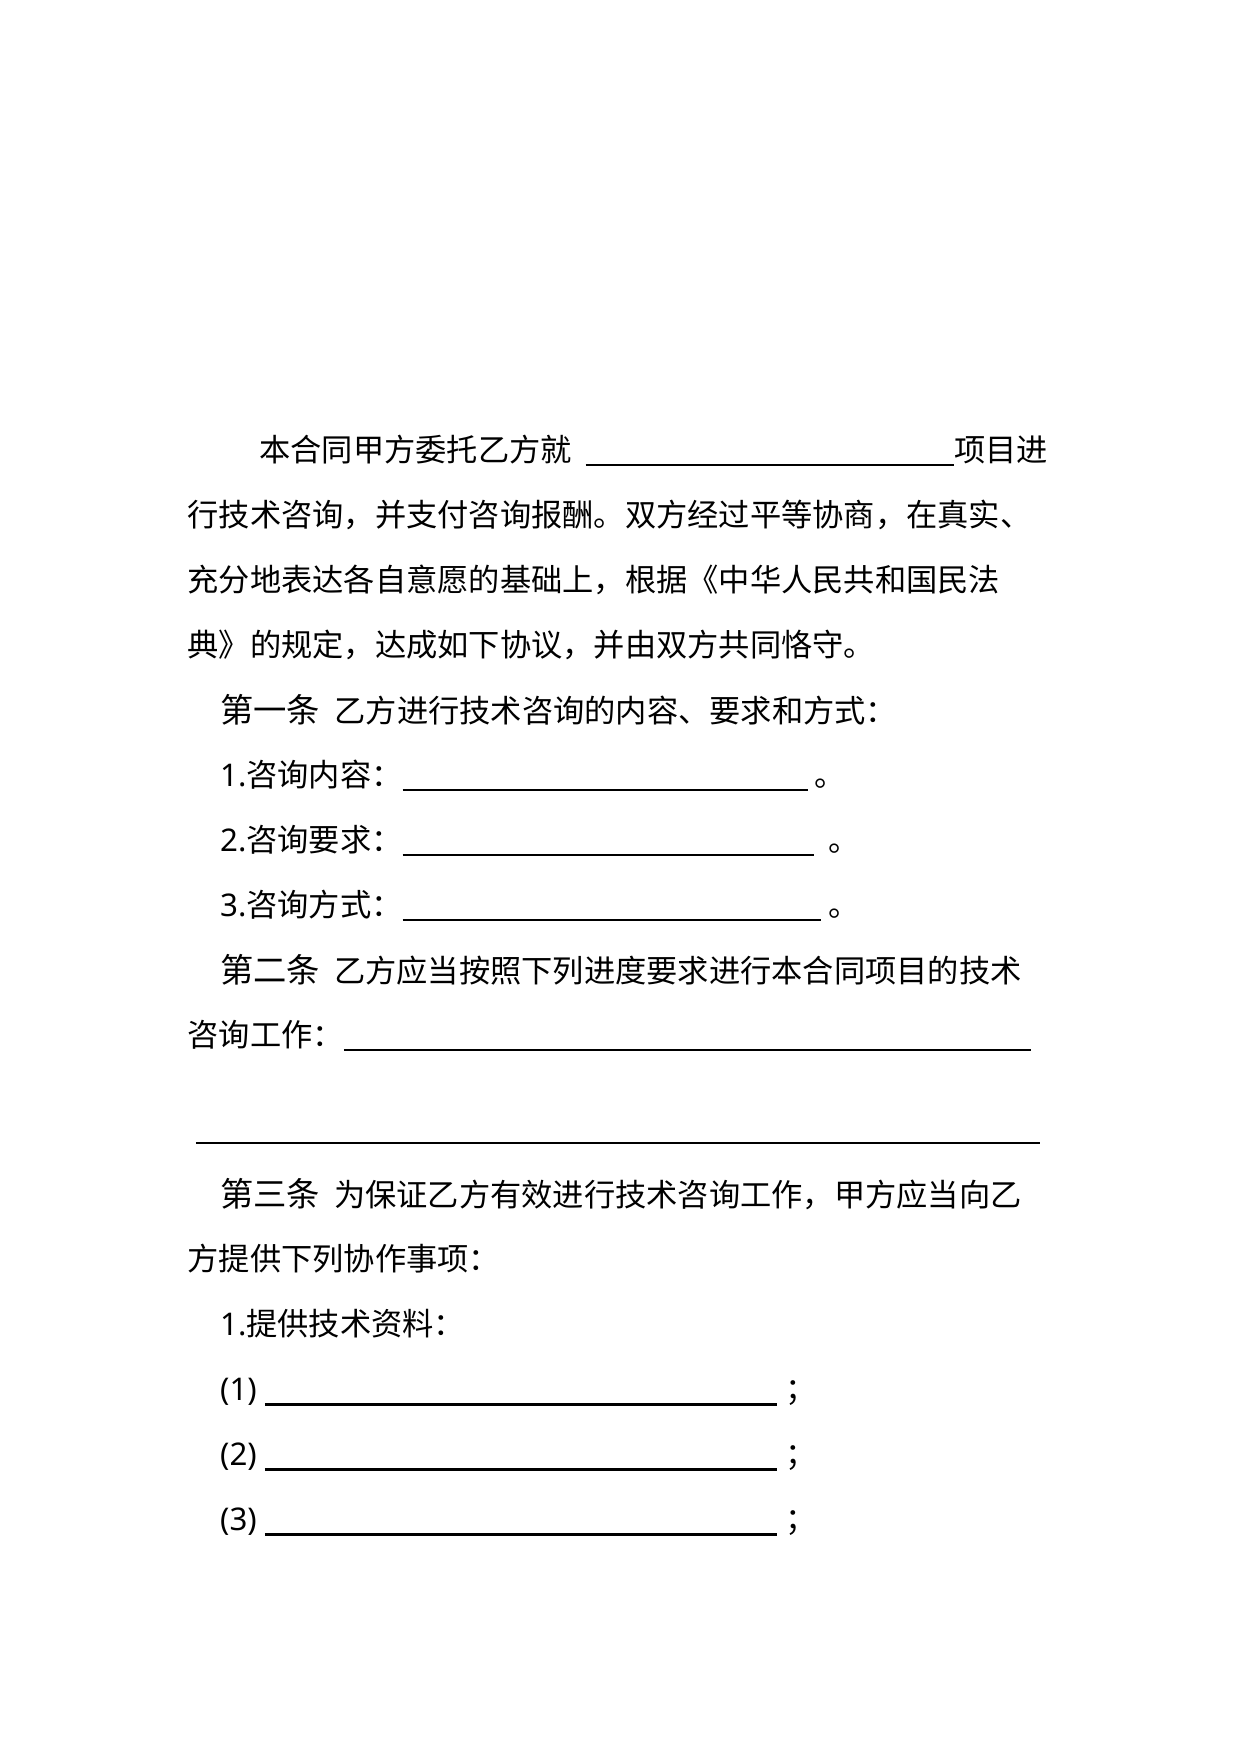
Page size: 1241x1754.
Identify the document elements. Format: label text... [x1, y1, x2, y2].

text 本合同甲方委托乙方就 项目进行技术咨询，并支付咨询报酬。双方经过平等协商，在真实、充分地表达各自意愿的基础上，根据《中华人民共和国民法典》的规定，达成如下协议，并由双方共同恪守。 第一条 乙方进行技术咨询的内容、要求和方式： 1.咨询内容： 。 2.咨询要求： 。 3.咨询方式： 。 第二条 乙方应当按照下列进度要求进行本合同项目的技术咨询工作： [187, 415, 1053, 1065]
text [187, 1094, 1053, 1549]
